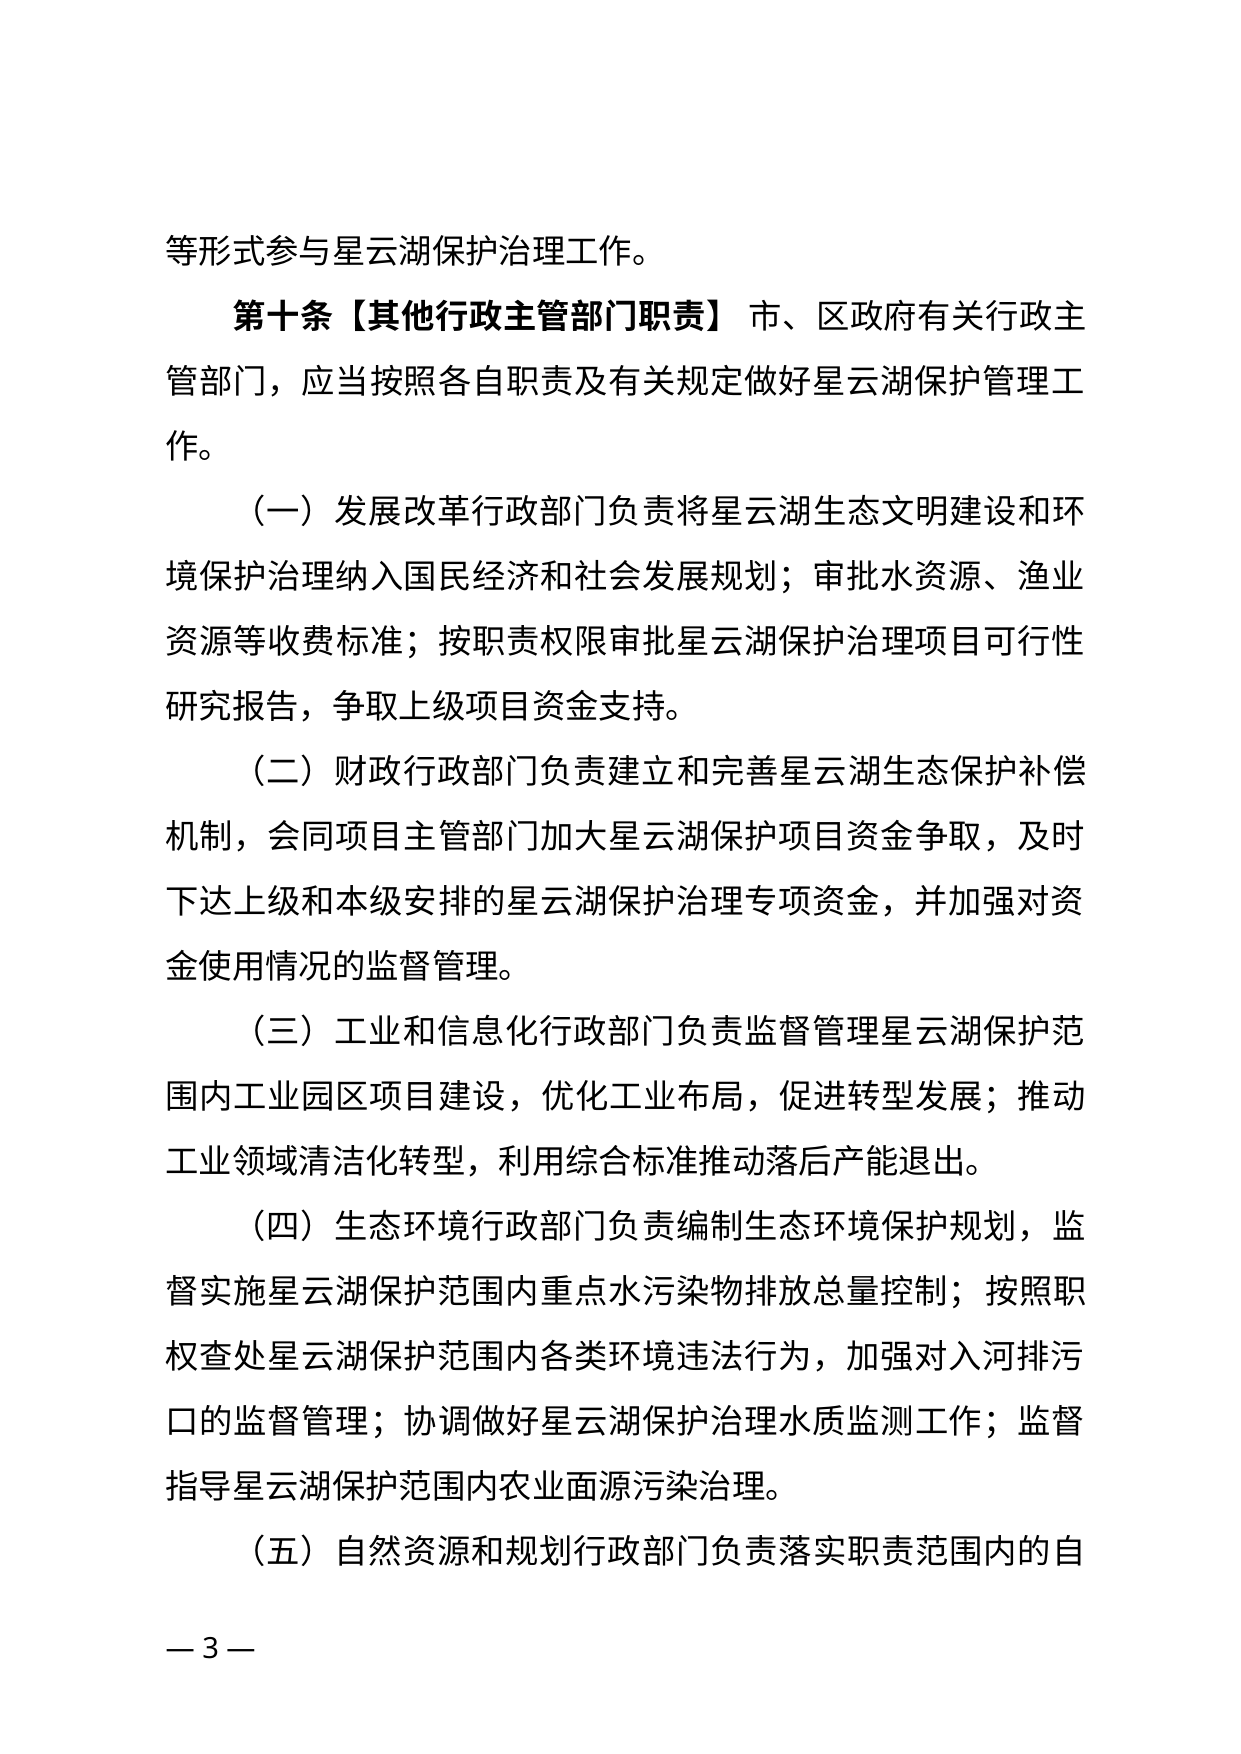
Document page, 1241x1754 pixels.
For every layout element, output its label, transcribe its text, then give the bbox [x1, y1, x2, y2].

text （一）发展改革行政部门负责将星云湖生态文明建设和环境保护治理纳入国民经济和社会发展规划；审批水资源、渔业资源等收费标准；按职责权限审批星云湖保护治理项目可行性研究报告，争取上级项目资金支持。 [165, 477, 1087, 737]
text 第十条【其他行政主管部门职责】 市、区政府有关行政主管部门，应当按照各自职责及有关规定做好星云湖保护管理工作。 [165, 282, 1087, 477]
text （三）工业和信息化行政部门负责监督管理星云湖保护范围内工业园区项目建设，优化工业布局，促进转型发展；推动工业领域清洁化转型，利用综合标准推动落后产能退出。 [165, 997, 1087, 1192]
text （四）生态环境行政部门负责编制生态环境保护规划，监督实施星云湖保护范围内重点水污染物排放总量控制；按照职权查处星云湖保护范围内各类环境违法行为，加强对入河排污口的监督管理；协调做好星云湖保护治理水质监测工作；监督指导星云湖保护范围内农业面源污染治理。 [165, 1192, 1087, 1517]
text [165, 1517, 1087, 1582]
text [165, 217, 1087, 282]
text （二）财政行政部门负责建立和完善星云湖生态保护补偿机制，会同项目主管部门加大星云湖保护项目资金争取，及时下达上级和本级安排的星云湖保护治理专项资金，并加强对资金使用情况的监督管理。 [165, 737, 1087, 997]
